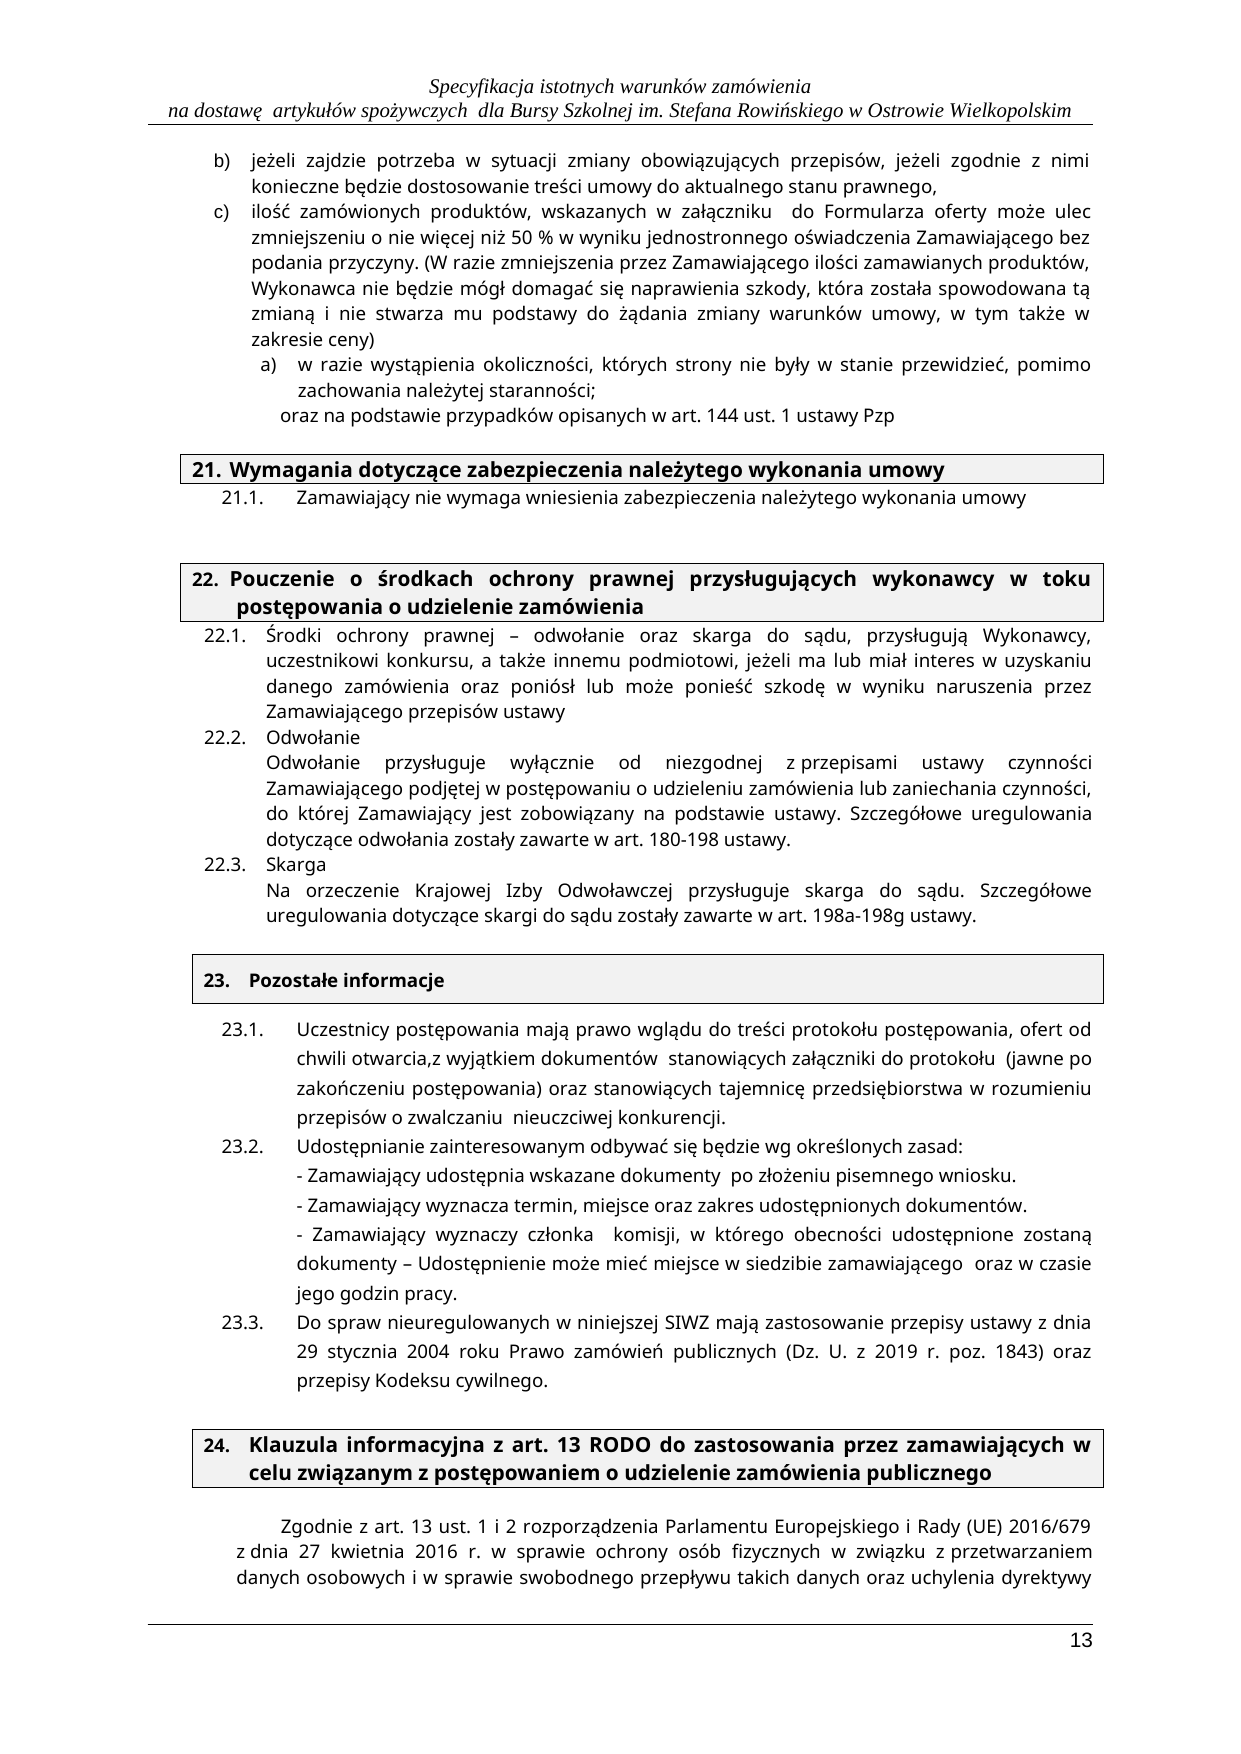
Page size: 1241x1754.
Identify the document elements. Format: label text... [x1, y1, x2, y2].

list Środki ochrony prawnej – odwołanie oraz skarga do sądu, przysługują Wykonawcy, uczestnikowi konkursu, a także innemu podmiotowi, jeżeli ma lub miał interes w uzyskaniu danego zamówienia oraz poniósł lub może ponieść szkodę w wyniku naruszenia przez Zamawiającego przepisów ustawy [204, 622, 1093, 724]
list Do spraw nieuregulowanych w niniejszej SIWZ mają zastosowanie przepisy ustawy z dnia 29 stycznia 2004 roku Prawo zamówień publicznych (Dz. U. z 2019 r. poz. 1843) oraz przepisy Kodeksu cywilnego. [221, 1309, 1093, 1393]
list - Zamawiający wyznaczy członka komisji, w którego obecności udostępnione zostaną dokumenty – Udostępnienie może mieć miejsce w siedzibie zamawiającego oraz w czasie jego godzin pracy. [296, 1221, 1093, 1305]
table_header Klauzula informacyjna z art. 13 RODO do zastosowania przez zamawiających w celu związanym z postępowaniem o udzielenie zamówienia publicznego [193, 1430, 1103, 1487]
list - Zamawiający udostępnia wskazane dokumenty po złożeniu pisemnego wniosku. [296, 1163, 1093, 1188]
table_header Pozostałe informacje [193, 955, 1103, 1003]
text Odwołanie przysługuje wyłącznie od niezgodnej z przepisami ustawy czynności Zamawiającego podjętej w postępowaniu o udzieleniu zamówienia lub zaniechania czynności, do której Zamawiający jest zobowiązany na podstawie ustawy. Szczegółowe uregulowania dotyczące odwołania zostały zawarte w art. 180-198 ustawy. [266, 749, 1093, 852]
list Odwołanie [204, 724, 1093, 749]
list - Zamawiający wyznacza termin, miejsce oraz zakres udostępnionych dokumentów. [296, 1192, 1093, 1217]
list Uczestnicy postępowania mają prawo wglądu do treści protokołu postępowania, ofert od chwili otwarcia,z wyjątkiem dokumentów stanowiących załączniki do protokołu (jawne po zakończeniu postępowania) oraz stanowiących tajemnicę przedsiębiorstwa w rozumieniu przepisów o zwalczaniu nieuczciwej konkurencji. [221, 1016, 1093, 1130]
text oraz na podstawie przypadków opisanych w art. 144 ust. 1 ustawy Pzp [221, 403, 1093, 428]
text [236, 1513, 1093, 1590]
list w razie wystąpienia okoliczności, których strony nie były w stanie przewidzieć, pomimo zachowania należytej staranności; [260, 352, 1093, 403]
text Na orzeczenie Krajowej Izby Odwoławczej przysługuje skarga do sądu. Szczegółowe uregulowania dotyczące skargi do sądu zostały zawarte w art. 198a-198g ustawy. [266, 877, 1093, 928]
list Zamawiający nie wymaga wniesienia zabezpieczenia należytego wykonania umowy [221, 484, 1093, 510]
table_header Pouczenie o środkach ochrony prawnej przysługujących wykonawcy w toku postępowania o udzielenie zamówienia [181, 564, 1103, 621]
list ilość zamówionych produktów, wskazanych w załączniku do Formularza oferty może ulec zmniejszeniu o nie więcej niż 50 % w wyniku jednostronnego oświadczenia Zamawiającego bez podania przyczyny. (W razie zmniejszenia przez Zamawiającego ilości zamawianych produktów, Wykonawca nie będzie mógł domagać się naprawienia szkody, która została spowodowana tą zmianą i nie stwarza mu podstawy do żądania zmiany warunków umowy, w tym także w zakresie ceny) [214, 199, 1091, 352]
list Skarga [204, 852, 1093, 877]
table_header Wymagania dotyczące zabezpieczenia należytego wykonania umowy [181, 455, 1103, 483]
list Udostępnianie zainteresowanym odbywać się będzie wg określonych zasad: [221, 1133, 1093, 1159]
list jeżeli zajdzie potrzeba w sytuacji zmiany obowiązujących przepisów, jeżeli zgodnie z nimi konieczne będzie dostosowanie treści umowy do aktualnego stanu prawnego, [214, 148, 1091, 199]
